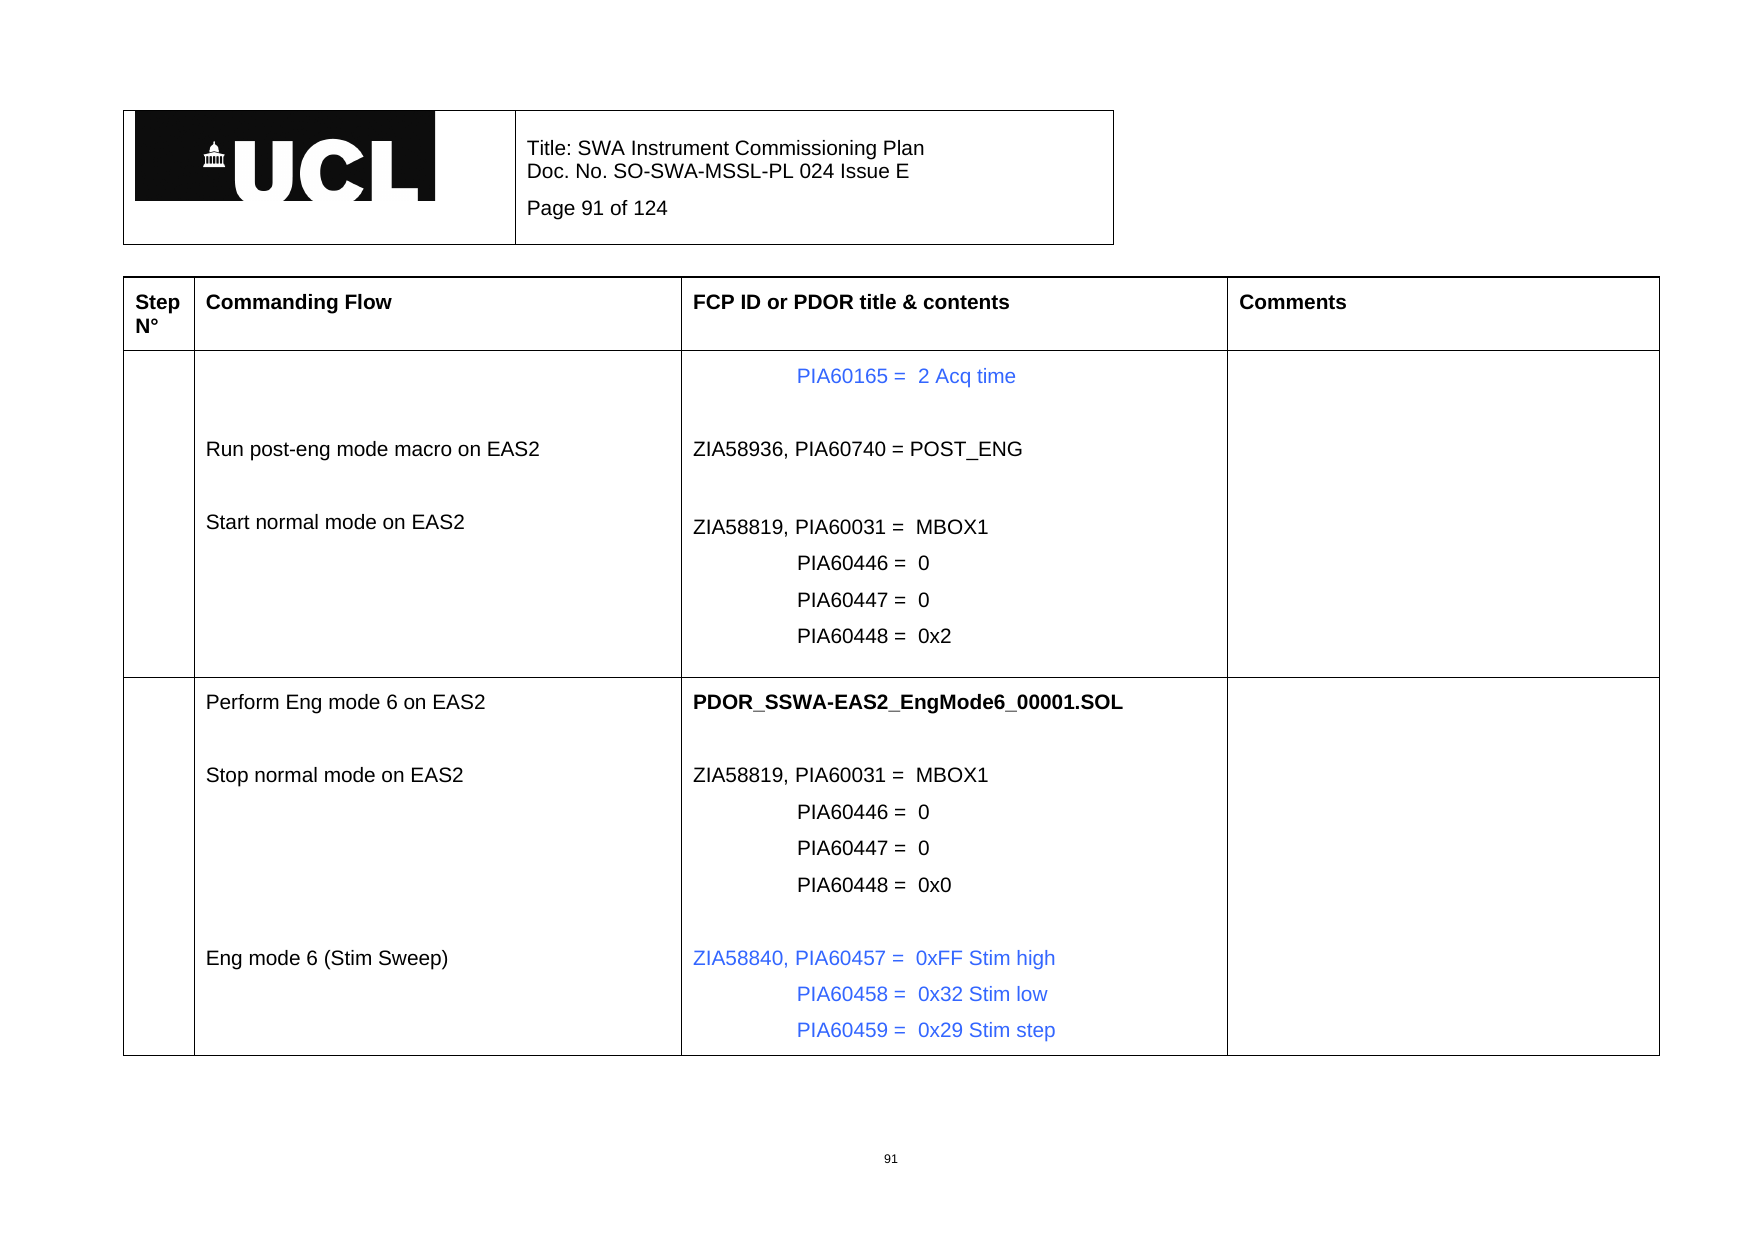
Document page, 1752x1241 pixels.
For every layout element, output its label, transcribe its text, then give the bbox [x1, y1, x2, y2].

table_cell [1228, 351, 1659, 677]
picture [135, 111, 436, 201]
table_header Step N° [124, 278, 194, 350]
table_header Commanding Flow [195, 278, 681, 350]
table_cell Perform Eng mode 6 on EAS2 Stop normal mode on EAS2 Eng mode 6 (Stim Sweep) Run post-eng mode macro on EAS1 Start normal mode on EAS2 [195, 678, 681, 1055]
table_cell Perform Eng mode 5 on EAS2 Stop normal mode on EAS2 Eng mode 5 (Threshold Sweep) Run post-eng mode macro on EAS2 Start normal mode on EAS2 [195, 351, 681, 677]
table_header Comments [1228, 278, 1659, 350]
table_header FCP ID or PDOR title & contents [682, 278, 1227, 350]
table_cell [124, 678, 194, 1055]
table_cell [1228, 678, 1659, 1055]
table_cell [124, 351, 194, 677]
